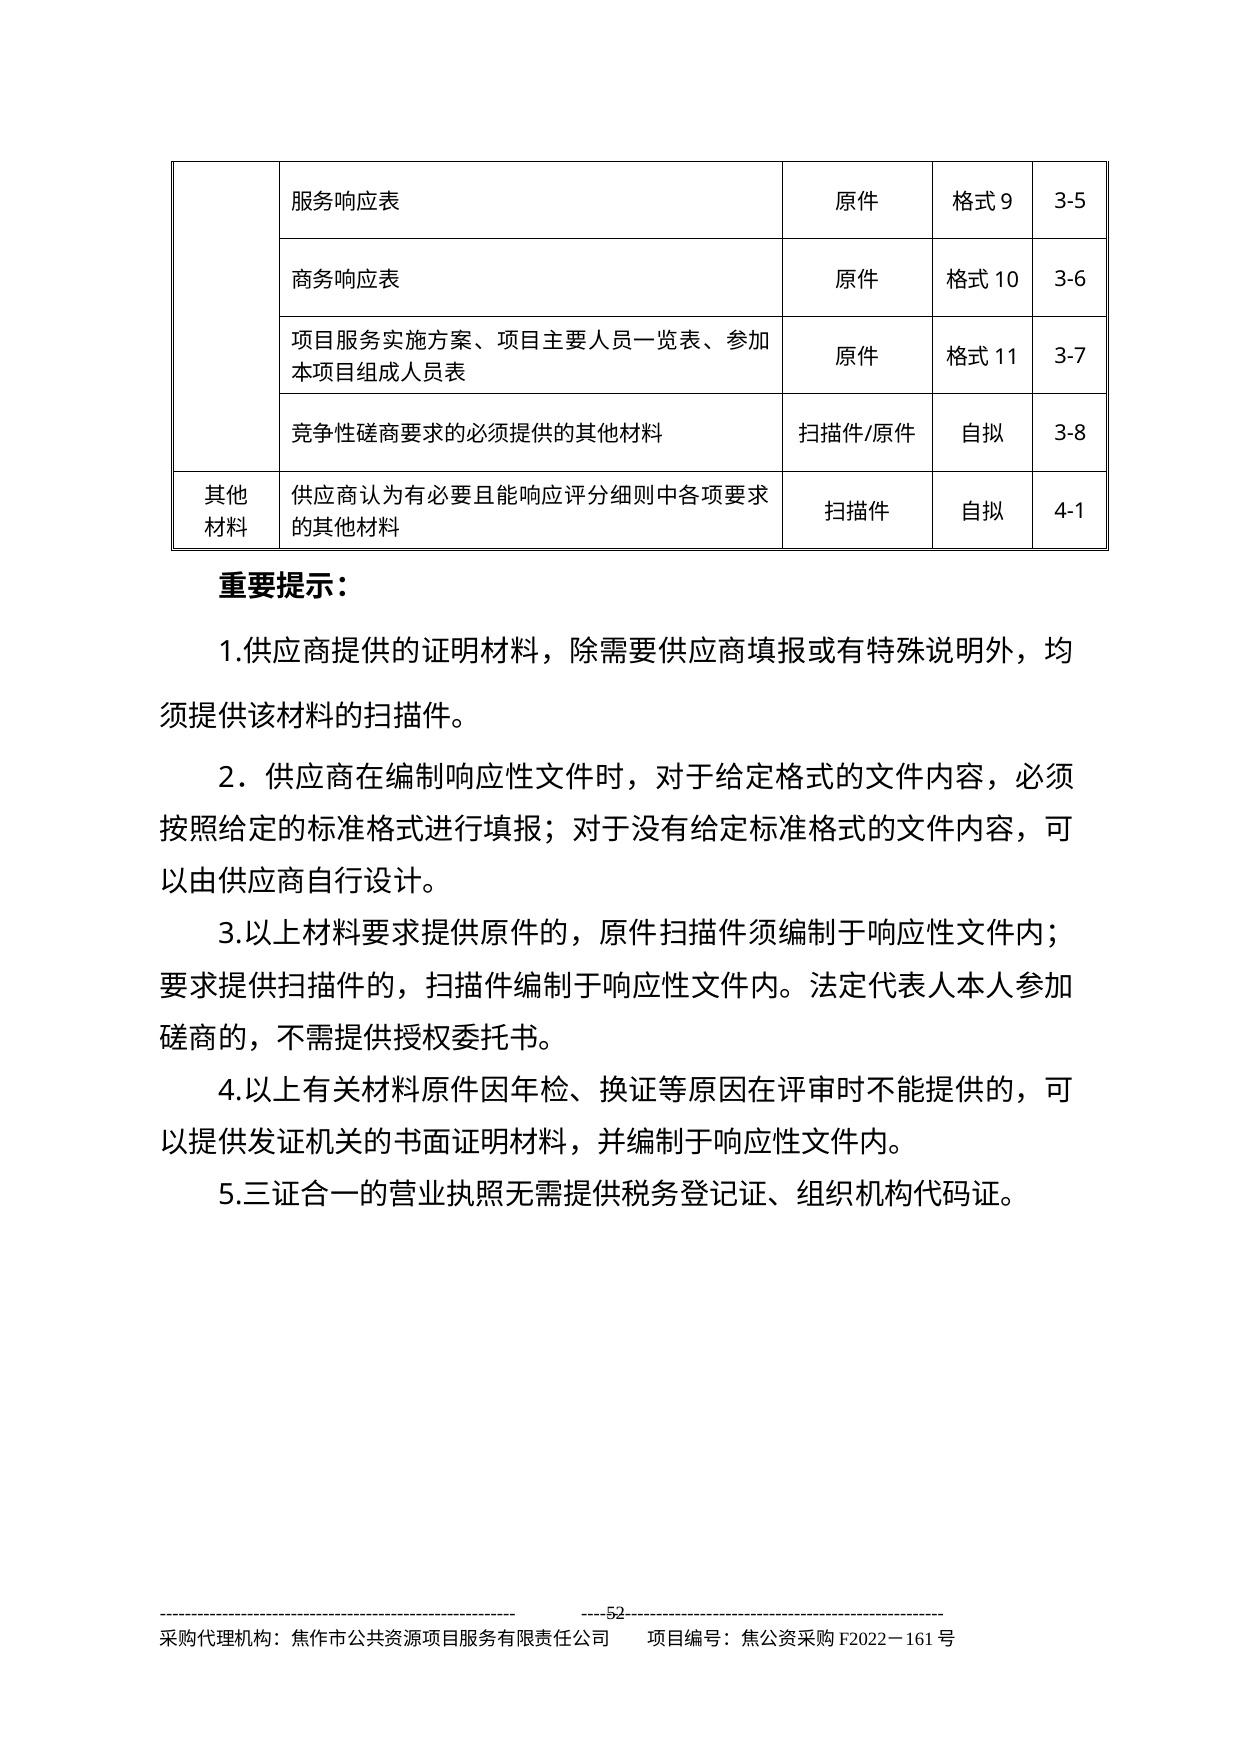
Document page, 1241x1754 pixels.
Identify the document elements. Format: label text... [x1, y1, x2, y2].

table_cell 格式10 [933, 239, 1032, 316]
text 2．供应商在编制响应性文件时，对于给定格式的文件内容，必须按照给定的标准格式进行填报；对于没有给定标准格式的文件内容，可以由供应商自行设计。 [159, 746, 1075, 902]
text 重要提示： [159, 551, 1075, 616]
table_cell 扫描件 [783, 472, 932, 548]
table_cell 原件 [783, 317, 932, 393]
table_cell 其他 材料 [174, 472, 279, 548]
table_cell 供应商认为有必要且能响应评分细则中各项要求的其他材料 [280, 472, 782, 548]
table_cell 3-5 [1033, 162, 1106, 238]
table_cell 项目服务实施方案、项目主要人员一览表、参加本项目组成人员表 [280, 317, 782, 393]
table_cell 3-8 [1033, 394, 1106, 471]
table_cell 格式11 [933, 317, 1032, 393]
table_cell 商务响应表 [280, 239, 782, 316]
table_cell 3-7 [1033, 317, 1106, 393]
table_cell 原件 [783, 239, 932, 316]
table_cell 服务响应表 [280, 162, 782, 238]
text 3.以上材料要求提供原件的，原件扫描件须编制于响应性文件内；要求提供扫描件的，扫描件编制于响应性文件内。法定代表人本人参加磋商的，不需提供授权委托书。 [159, 902, 1075, 1058]
table_cell 自拟 [933, 472, 1032, 548]
table_cell 原件 [783, 162, 932, 238]
text 4.以上有关材料原件因年检、换证等原因在评审时不能提供的，可以提供发证机关的书面证明材料，并编制于响应性文件内。 [159, 1058, 1075, 1163]
text 1.供应商提供的证明材料，除需要供应商填报或有特殊说明外，均须提供该材料的扫描件。 [159, 616, 1075, 746]
table_cell 自拟 [933, 394, 1032, 471]
text 5.三证合一的营业执照无需提供税务登记证、组织机构代码证。 [159, 1163, 1075, 1215]
table_cell 扫描件/原件 [783, 394, 932, 471]
table_cell 竞争性磋商要求的必须提供的其他材料 [280, 394, 782, 471]
table_cell 格式9 [933, 162, 1032, 238]
table_cell 3-6 [1033, 239, 1106, 316]
table_cell 4-1 [1033, 472, 1106, 548]
